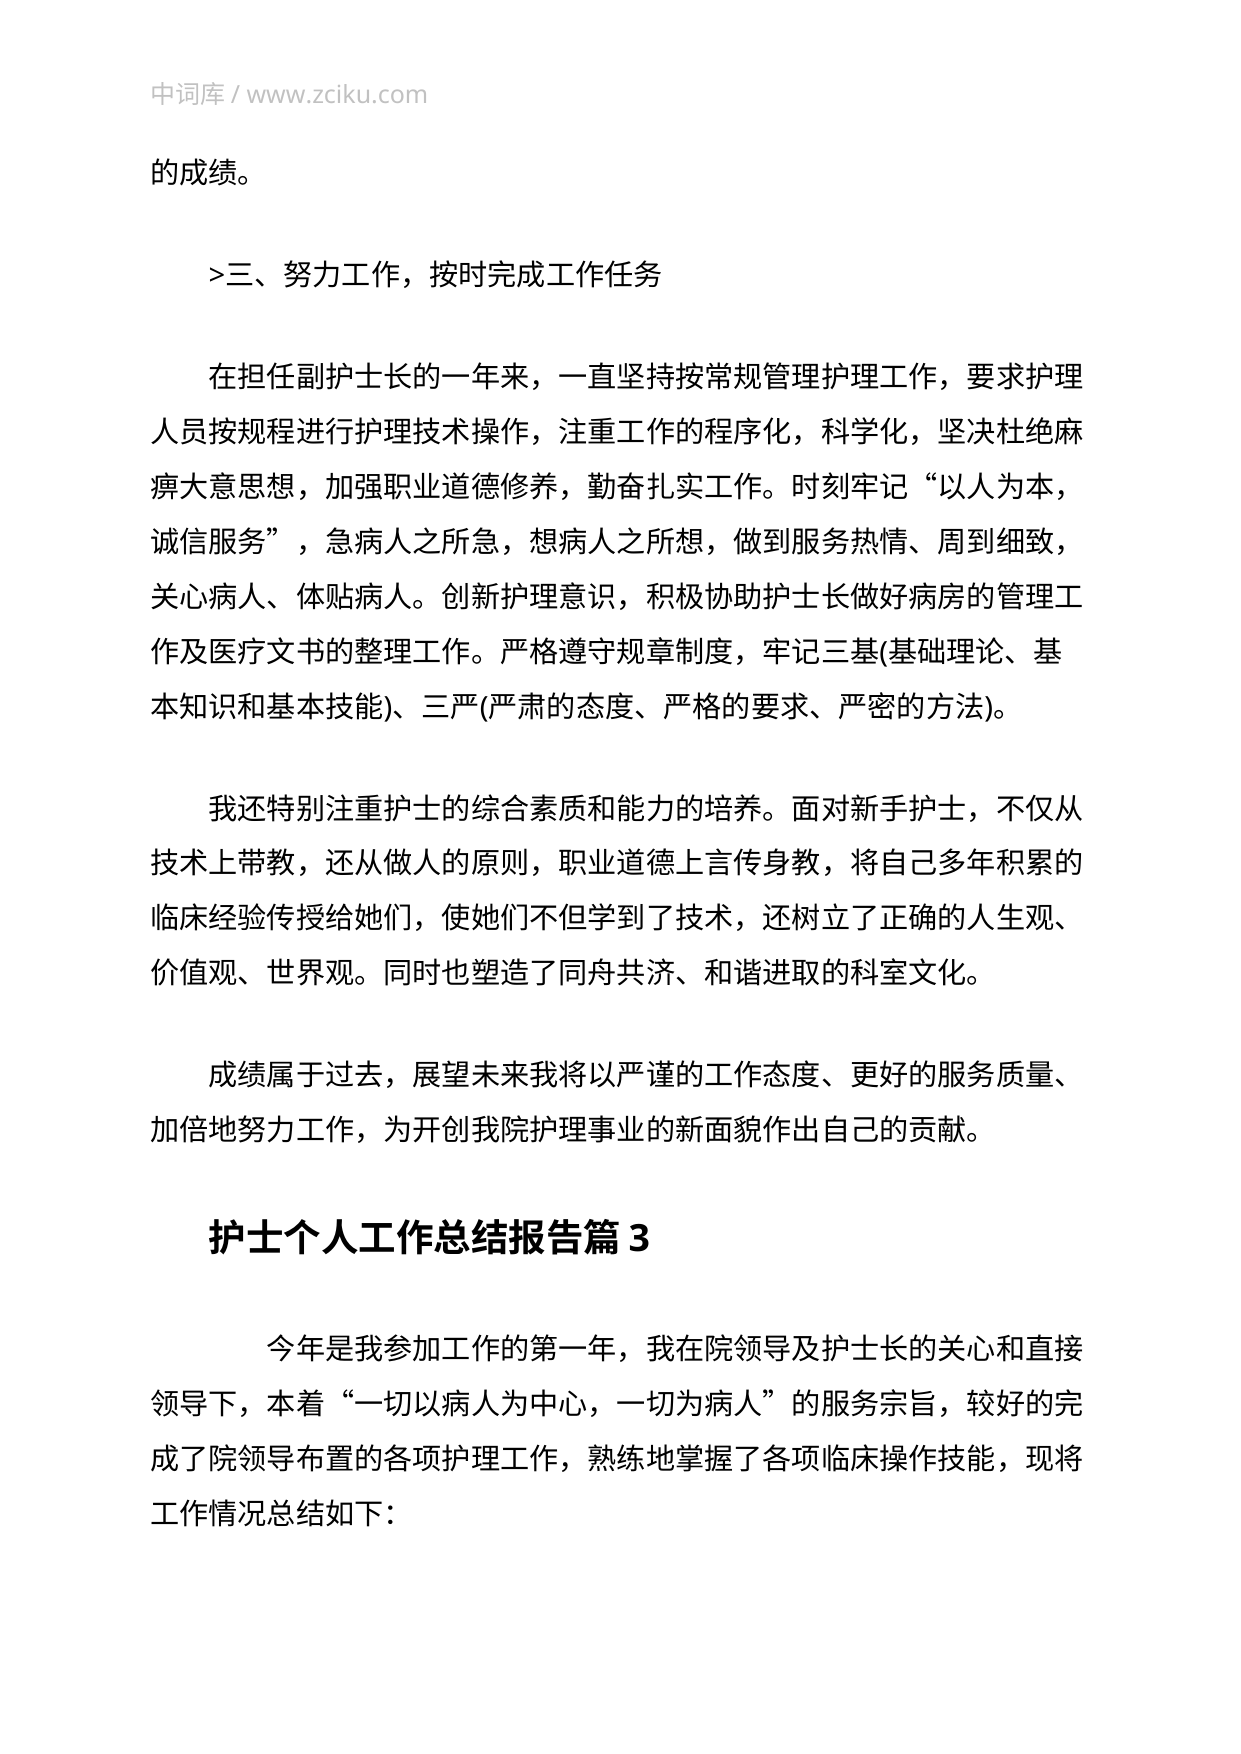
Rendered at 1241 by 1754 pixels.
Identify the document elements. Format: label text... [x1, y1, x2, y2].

text >三、努力工作，按时完成工作任务 [150, 252, 1090, 294]
text 护士个人工作总结报告篇3 [150, 1208, 1090, 1263]
text 我还特别注重护士的综合素质和能力的培养。面对新手护士，不仅从技术上带教，还从做人的原则，职业道德上言传身教，将自己多年积累的临床经验传授给她们，使她们不但学到了技术，还树立了正确的人生观、价值观、世界观。同时也塑造了同舟共济、和谐进取的科室文化。 [150, 785, 1090, 992]
text 在担任副护士长的一年来，一直坚持按常规管理护理工作，要求护理人员按规程进行护理技术操作，注重工作的程序化，科学化，坚决杜绝麻痹大意思想，加强职业道德修养，勤奋扎实工作。时刻牢记“以人为本，诚信服务”，急病人之所急，想病人之所想，做到服务热情、周到细致，关心病人、体贴病人。创新护理意识，积极协助护士长做好病房的管理工作及医疗文书的整理工作。严格遵守规章制度，牢记三基(基础理论、基本知识和基本技能)、三严(严肃的态度、严格的要求、严密的方法)。 [150, 354, 1090, 726]
text 今年是我参加工作的第一年，我在院领导及护士长的关心和直接领导下，本着“一切以病人为中心，一切为病人”的服务宗旨，较好的完成了院领导布置的各项护理工作，熟练地掌握了各项临床操作技能，现将工作情况总结如下： [150, 1326, 1090, 1533]
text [150, 150, 1090, 192]
text 成绩属于过去，展望未来我将以严谨的工作态度、更好的服务质量、加倍地努力工作，为开创我院护理事业的新面貌作出自己的贡献。 [150, 1052, 1090, 1149]
